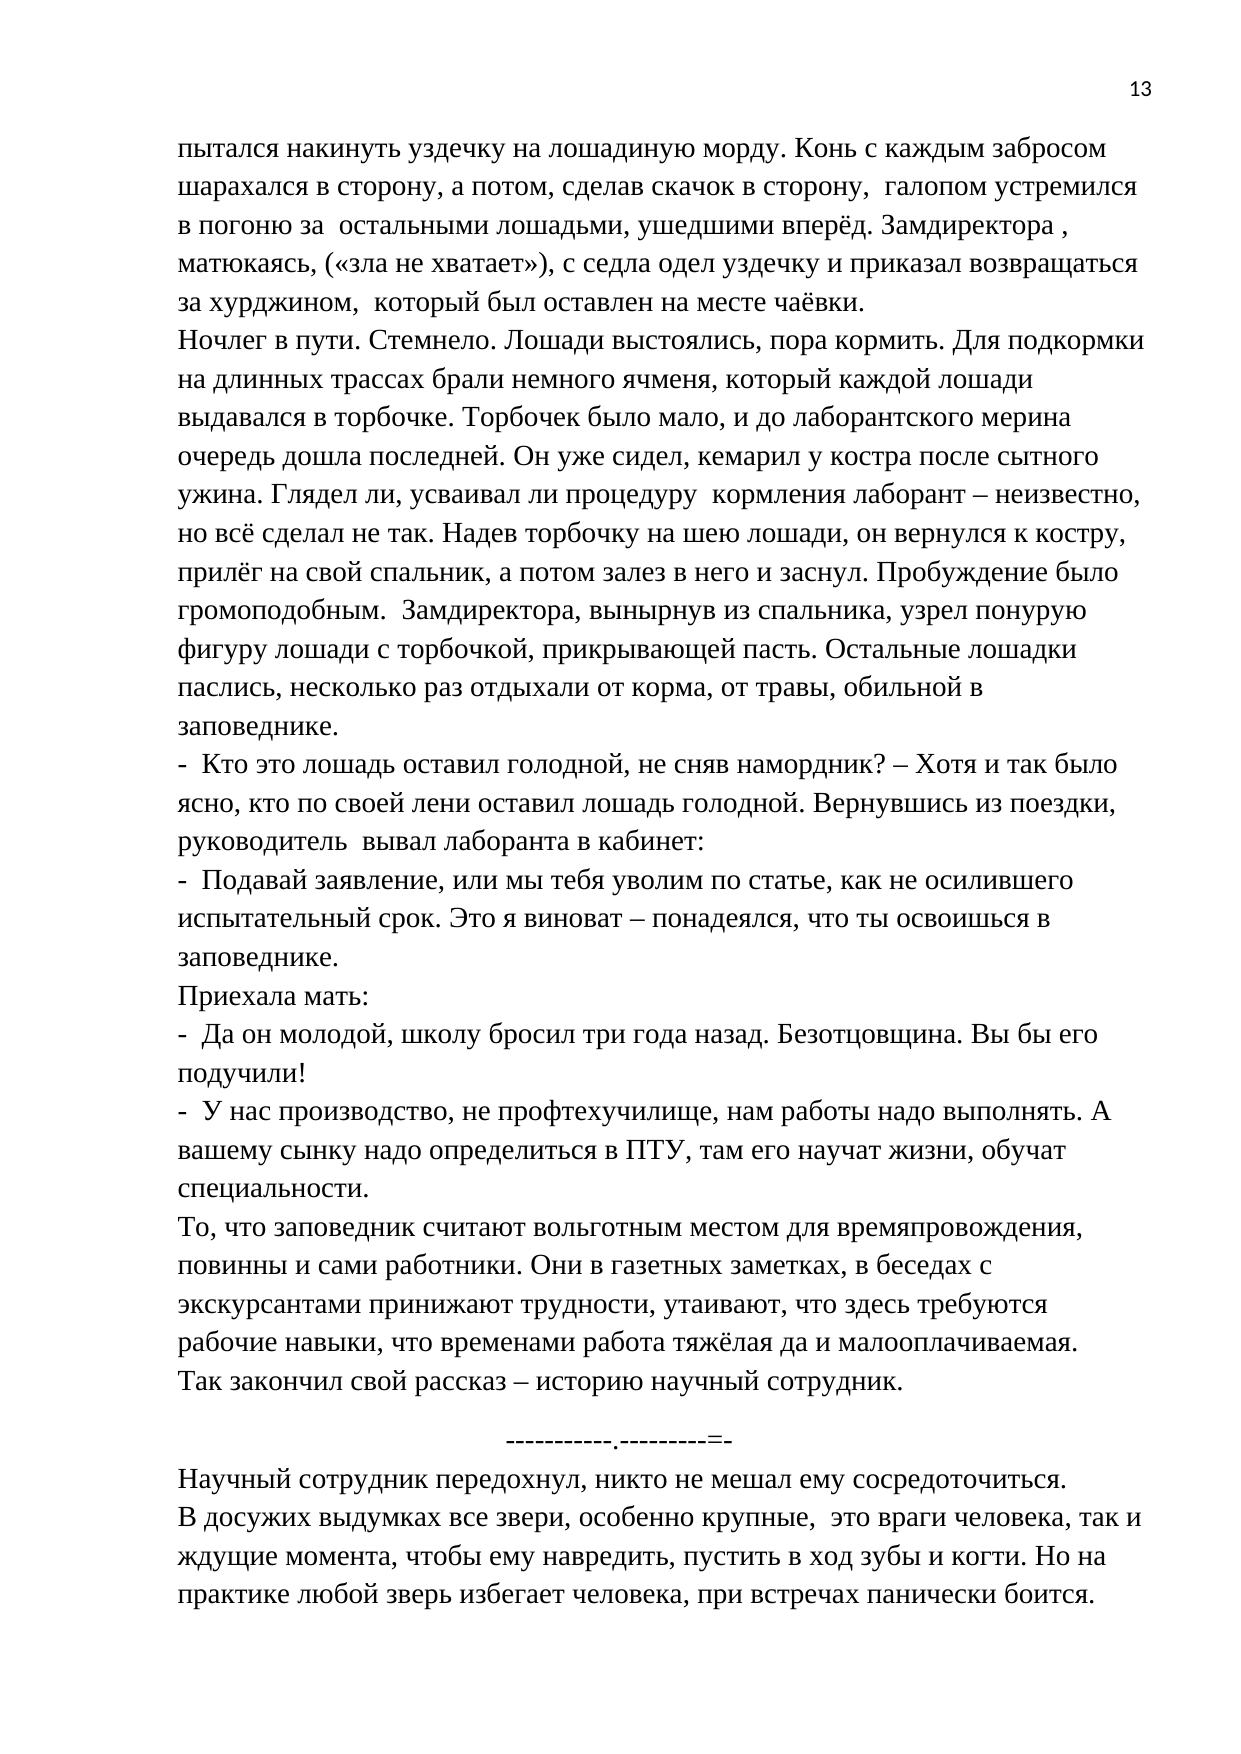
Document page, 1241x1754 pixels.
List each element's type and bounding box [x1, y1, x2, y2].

text [177, 130, 1152, 1397]
text [177, 1422, 1152, 1610]
